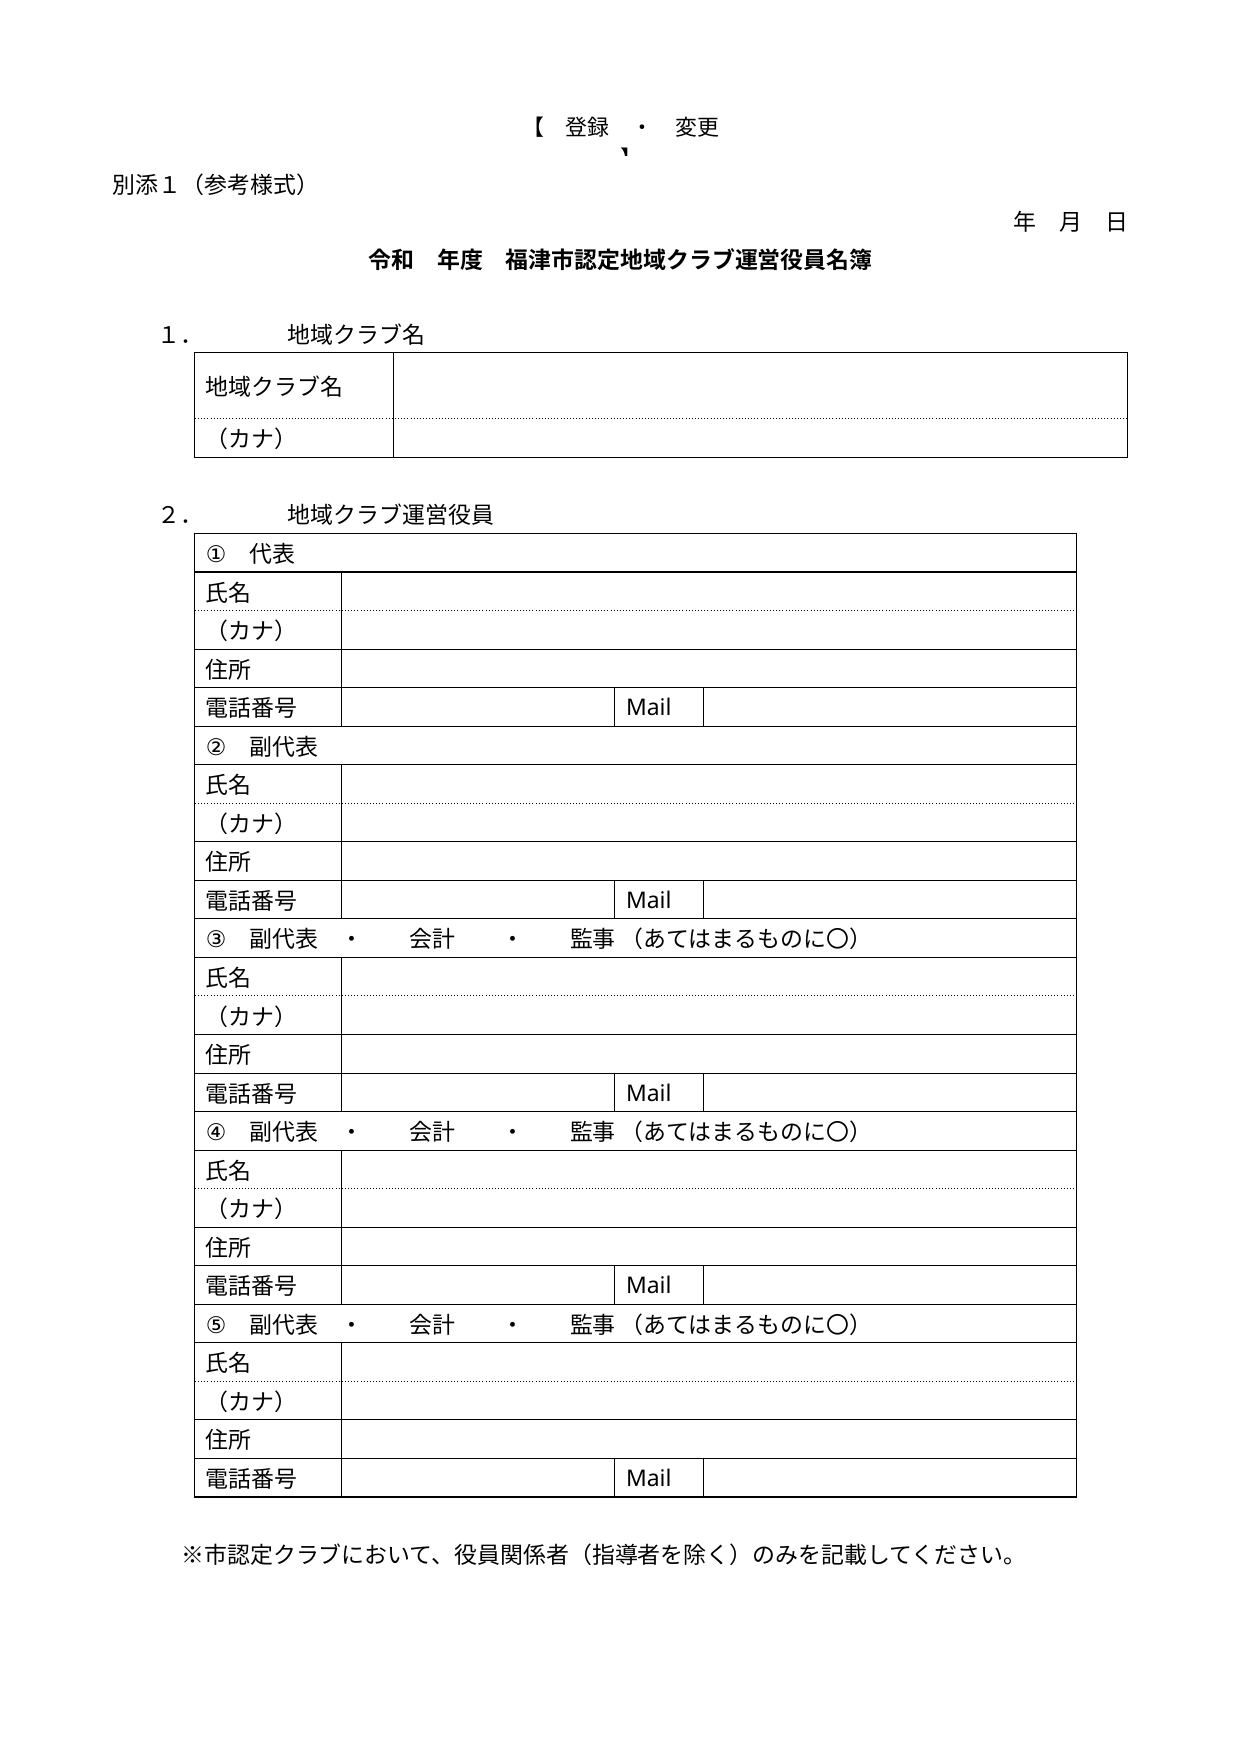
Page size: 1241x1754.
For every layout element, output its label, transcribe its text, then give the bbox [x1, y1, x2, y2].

table_cell ② 副代表 [195, 727, 1076, 764]
text 年 月 日 [112, 202, 1128, 239]
table_cell [704, 1459, 1076, 1496]
table_cell [342, 881, 614, 918]
table_cell [704, 881, 1076, 918]
table_cell ④ 副代表 ・ 会計 ・ 監事 （あてはまるものに〇） [195, 1112, 1076, 1149]
table_cell ⑤ 副代表 ・ 会計 ・ 監事 （あてはまるものに〇） [195, 1305, 1076, 1342]
table_cell 電話番号 [195, 881, 341, 918]
table_cell [342, 1266, 614, 1304]
table_cell [342, 1188, 1076, 1227]
table_cell [342, 958, 1076, 995]
text ※市認定クラブにおいて、役員関係者（指導者を除く）のみを記載してください。 [112, 1535, 1128, 1572]
table_cell （カナ） [195, 418, 393, 457]
table_cell 住所 [195, 1420, 341, 1458]
table_cell 住所 [195, 1228, 341, 1265]
table_cell 氏名 [195, 765, 341, 803]
table_cell （カナ） [195, 610, 341, 648]
table_cell [394, 418, 1127, 457]
table_cell [342, 1228, 1076, 1265]
table_cell [342, 1074, 614, 1111]
table_cell [342, 1381, 1076, 1419]
table_cell [342, 1420, 1076, 1458]
table_cell 氏名 [195, 573, 341, 610]
table_cell [342, 765, 1076, 803]
table_cell 電話番号 [195, 1459, 341, 1496]
table_cell Mail [615, 881, 703, 918]
table_cell [342, 1343, 1076, 1381]
table_cell 住所 [195, 1035, 341, 1072]
table_cell [342, 842, 1076, 880]
table_cell [704, 1074, 1076, 1111]
table_cell （カナ） [195, 1381, 341, 1419]
table_cell 電話番号 [195, 688, 341, 726]
table_cell Mail [615, 1459, 703, 1496]
table_cell 氏名 [195, 958, 341, 995]
table_cell 電話番号 [195, 1074, 341, 1111]
text 別添１（参考様式） [112, 164, 1128, 202]
table_cell （カナ） [195, 995, 341, 1034]
list 地域クラブ運営役員 [157, 495, 1128, 533]
table_header [394, 353, 1127, 418]
table_cell 住所 [195, 842, 341, 880]
table_cell Mail [615, 688, 703, 726]
table_cell （カナ） [195, 1188, 341, 1227]
table_cell [342, 688, 614, 726]
table_cell 電話番号 [195, 1266, 341, 1304]
table_cell Mail [615, 1074, 703, 1111]
table_cell [342, 995, 1076, 1034]
table_cell [342, 573, 1076, 610]
table_cell [704, 688, 1076, 726]
table_cell （カナ） [195, 803, 341, 841]
table_cell 氏名 [195, 1343, 341, 1381]
list 地域クラブ名 [157, 314, 1128, 352]
table_cell [342, 650, 1076, 687]
text 令和 年度 福津市認定地域クラブ運営役員名簿 [112, 239, 1128, 277]
table_cell [342, 1035, 1076, 1072]
table_cell ③ 副代表 ・ 会計 ・ 監事 （あてはまるものに〇） [195, 919, 1076, 957]
table_cell [704, 1266, 1076, 1304]
table_header ① 代表 [195, 534, 1076, 571]
table_cell [342, 1459, 614, 1496]
table_cell [342, 610, 1076, 648]
table_cell 住所 [195, 650, 341, 687]
table_cell Mail [615, 1266, 703, 1304]
table_cell [342, 1151, 1076, 1188]
table_cell [342, 803, 1076, 841]
table_cell 氏名 [195, 1151, 341, 1188]
table_header 地域クラブ名 [195, 353, 393, 418]
